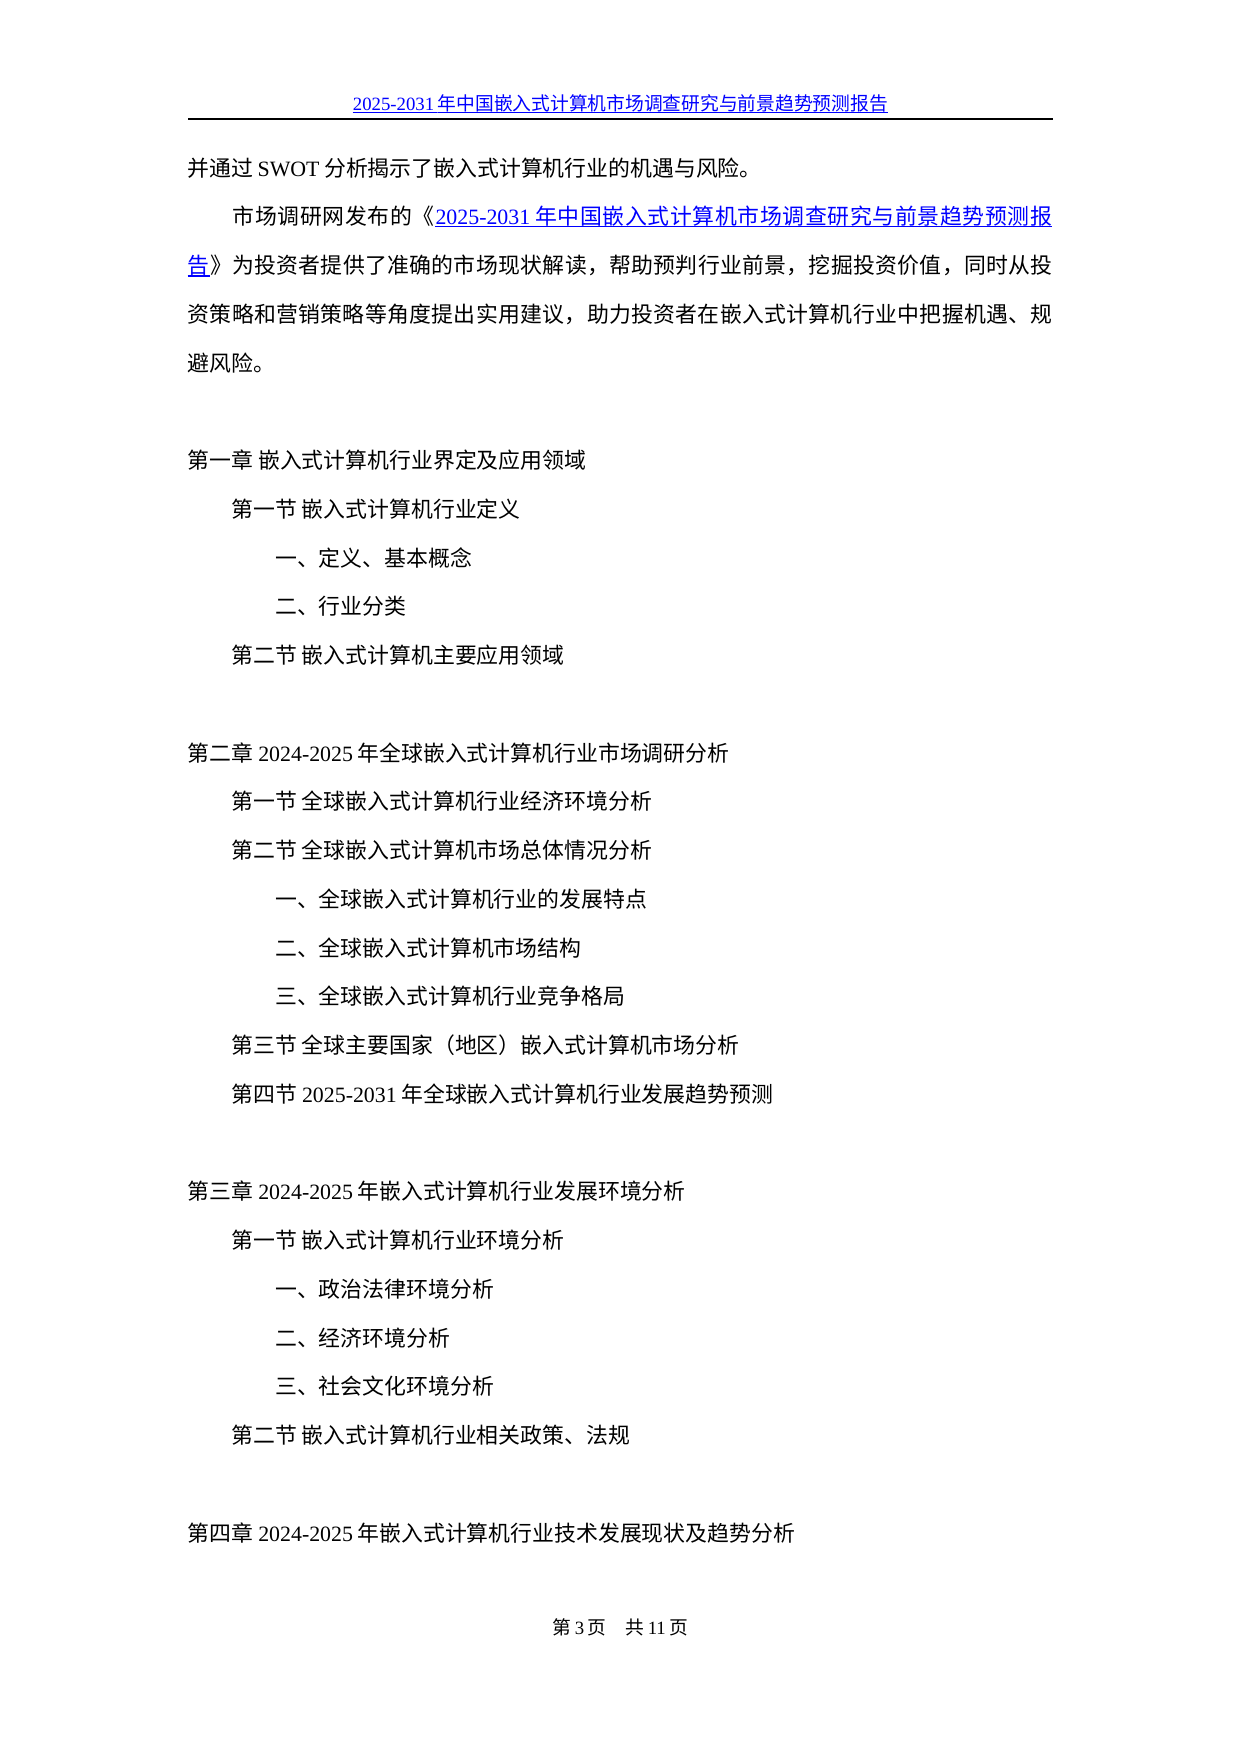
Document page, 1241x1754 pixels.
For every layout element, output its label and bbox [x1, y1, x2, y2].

text [187, 150, 1053, 1548]
